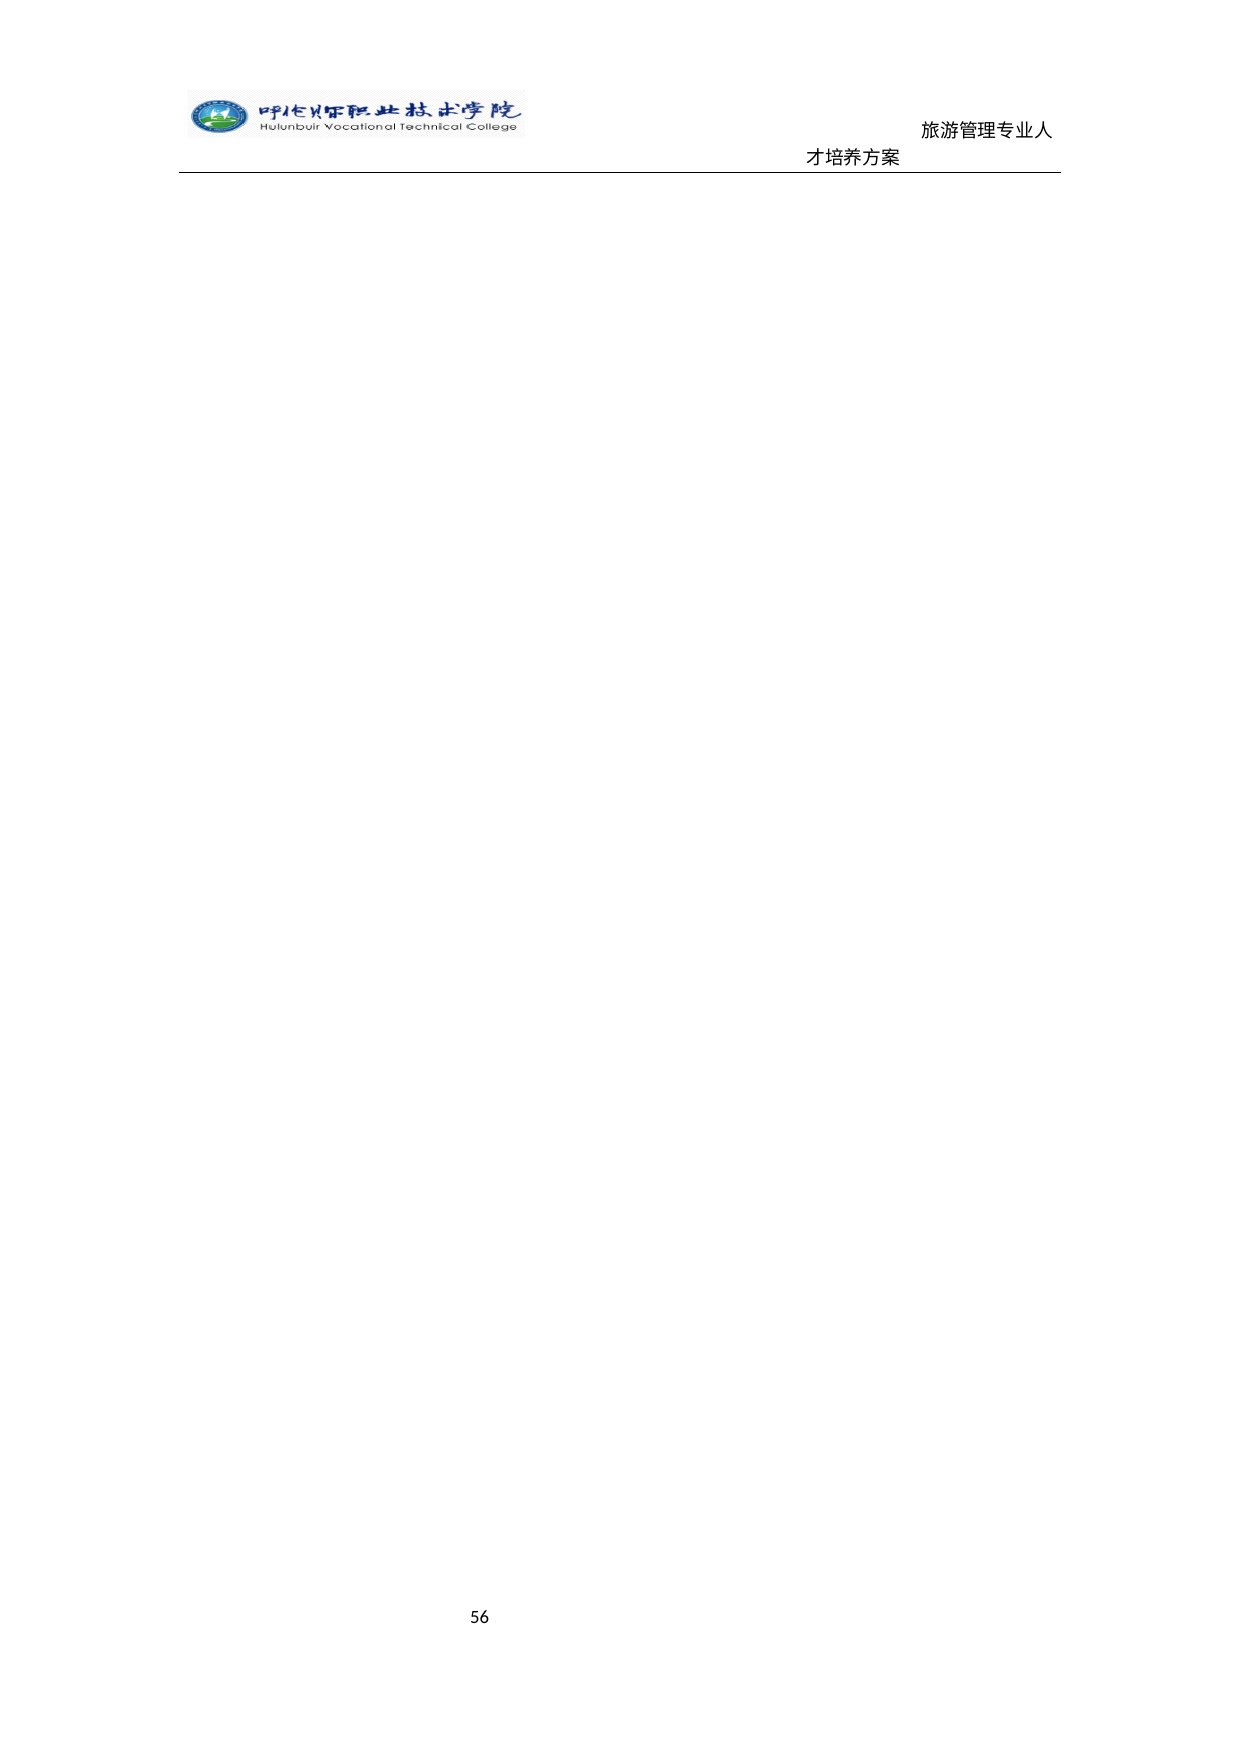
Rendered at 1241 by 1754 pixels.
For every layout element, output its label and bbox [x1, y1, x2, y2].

picture [187, 90, 525, 138]
